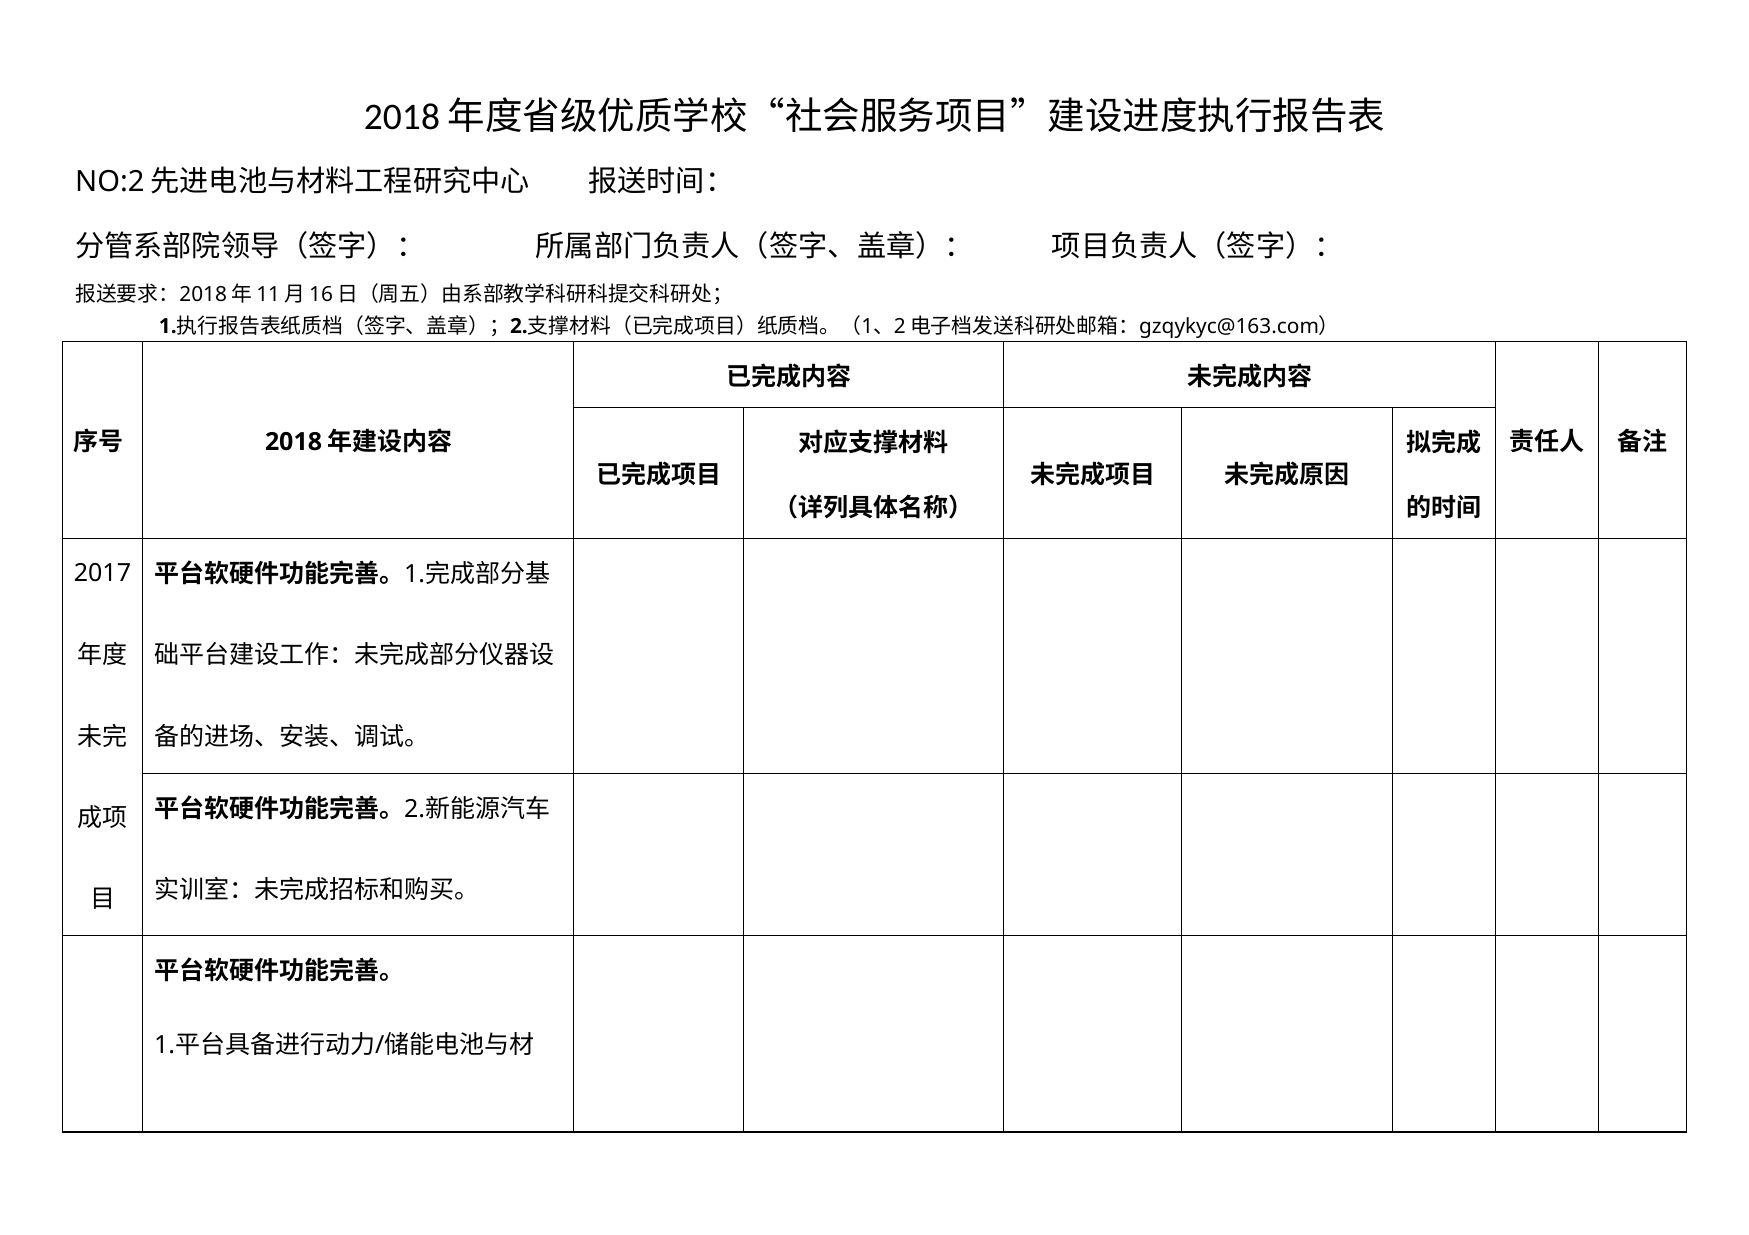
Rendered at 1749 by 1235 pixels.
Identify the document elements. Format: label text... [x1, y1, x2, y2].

table_header 未完成内容 [1004, 342, 1495, 407]
table_cell [1599, 936, 1686, 1131]
table_header 责任人 [1496, 342, 1598, 538]
table_cell 一 [63, 936, 142, 1131]
table_cell [574, 774, 743, 935]
text 1.执行报告表纸质档（签字、盖章）；2.支撑材料（已完成项目）纸质档。（1、2电子档发送科研处邮箱：gzqykyc@163.com） [75, 308, 1673, 341]
text 分管系部院领导（签字）： 所属部门负责人（签字、盖章）： 项目负责人（签字）： [75, 211, 1673, 276]
table_cell [574, 539, 743, 773]
table_cell [1182, 936, 1392, 1131]
table_cell [1496, 539, 1598, 773]
table_cell 拟完成的时间 [1393, 408, 1495, 538]
table_cell [1393, 936, 1495, 1131]
table_cell [744, 539, 1003, 773]
table_cell [1004, 936, 1181, 1131]
table_cell 已完成项目 [574, 408, 743, 538]
table_cell 平台软硬件功能完善。2.新能源汽车实训室：未完成招标和购买。 [143, 774, 573, 935]
table_cell [744, 936, 1003, 1131]
table_cell 平台软硬件功能完善。1.完成部分基础平台建设工作：未完成部分仪器设备的进场、安装、调试。 [143, 539, 573, 773]
text NO:2先进电池与材料工程研究中心 报送时间： [75, 146, 1673, 211]
table_cell [1496, 774, 1598, 935]
table_cell [1004, 774, 1181, 935]
table_header 序号 [63, 342, 142, 538]
table_header 2018年建设内容 [143, 342, 573, 538]
table_cell 未完成原因 [1182, 408, 1392, 538]
table_cell 未完成项目 [1004, 408, 1181, 538]
table_cell [1599, 774, 1686, 935]
table_cell [1182, 539, 1392, 773]
table_cell [574, 936, 743, 1131]
text 2018年度省级优质学校“社会服务项目”建设进度执行报告表 [75, 81, 1673, 146]
table_header 备注 [1599, 342, 1686, 538]
table_cell [1182, 774, 1392, 935]
table_cell [1496, 936, 1598, 1131]
text 报送要求：2018年11月16日（周五）由系部教学科研科提交科研处； [75, 276, 1673, 308]
table_cell [1393, 539, 1495, 773]
table_header 已完成内容 [574, 342, 1003, 407]
table_cell 2017年度未完成项目 [63, 539, 142, 935]
table_cell 对应支撑材料 （详列具体名称） [744, 408, 1003, 538]
table_cell [744, 774, 1003, 935]
table_cell [1004, 539, 1181, 773]
table_cell [1393, 774, 1495, 935]
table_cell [143, 936, 573, 1131]
table_cell [1599, 539, 1686, 773]
